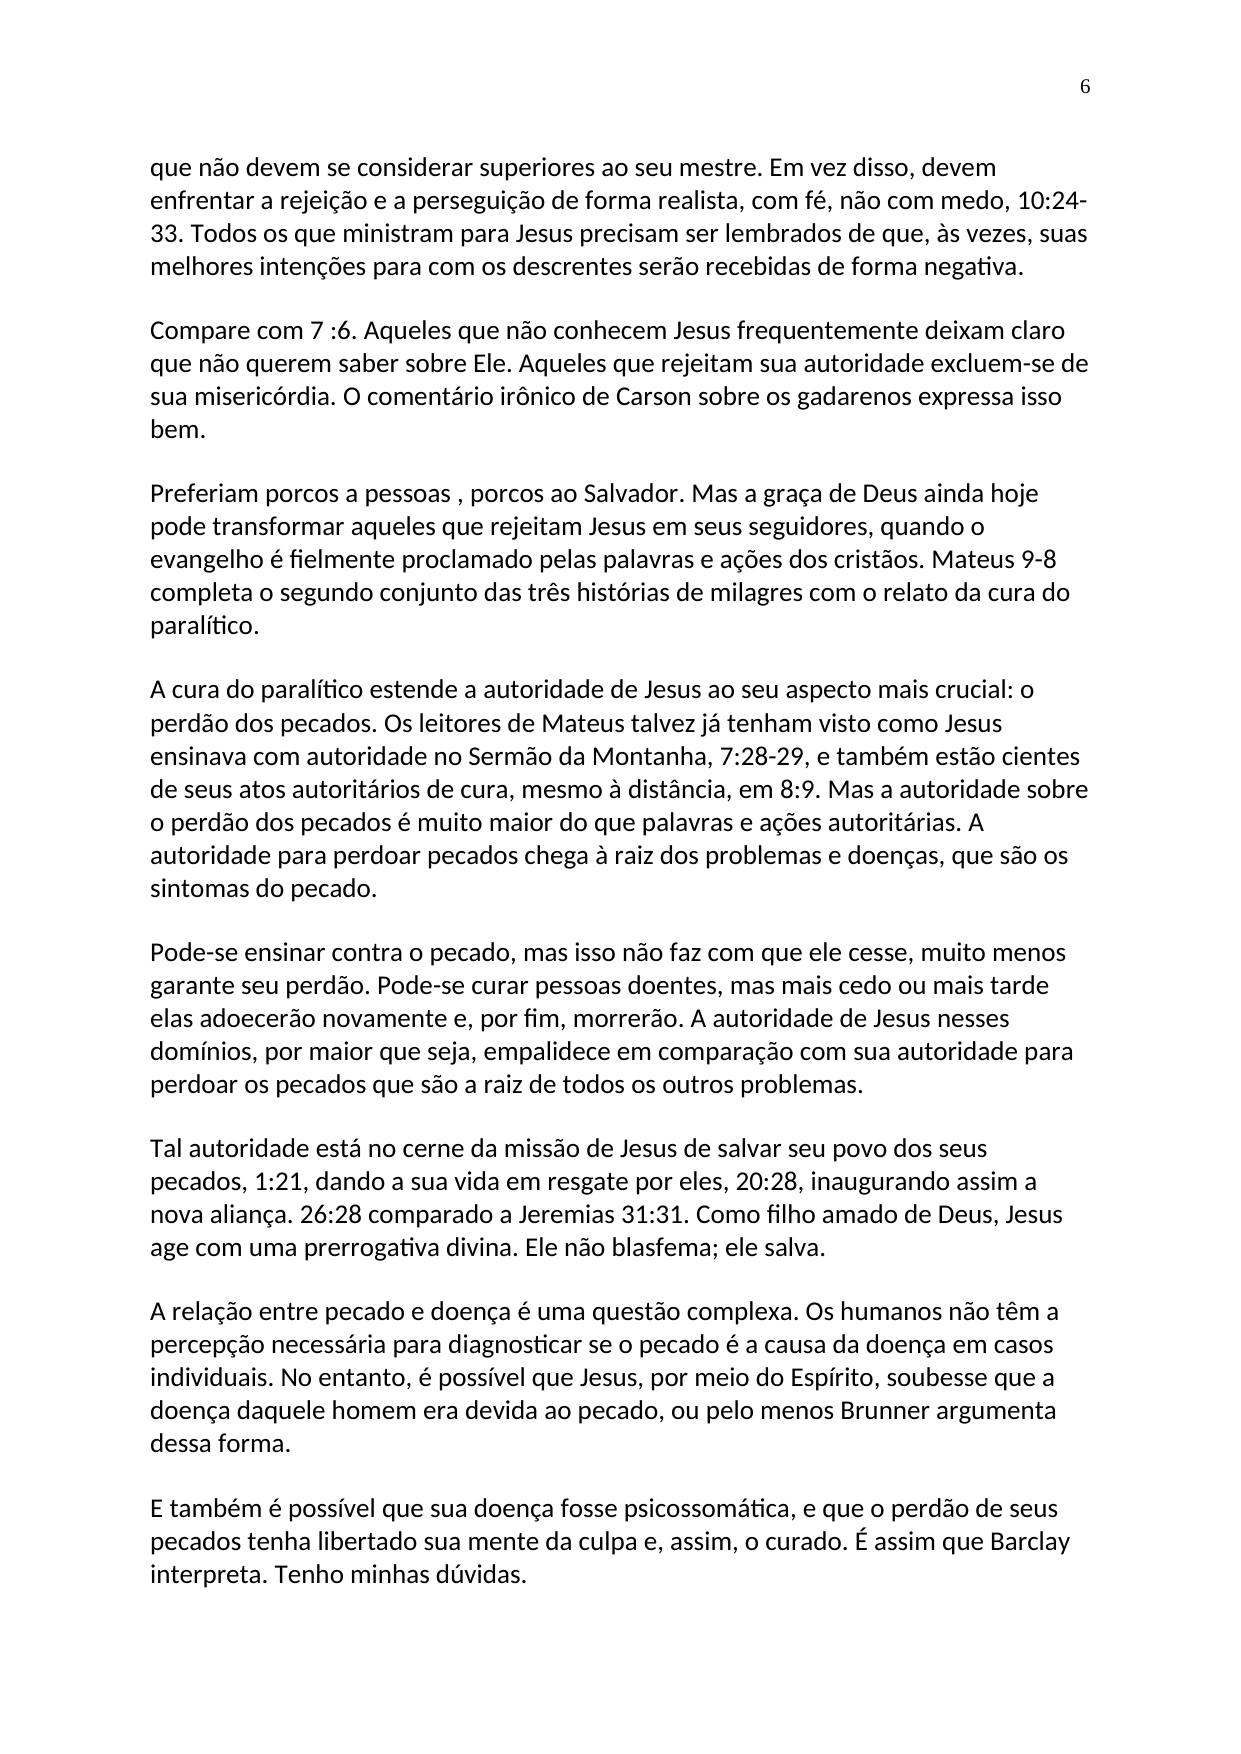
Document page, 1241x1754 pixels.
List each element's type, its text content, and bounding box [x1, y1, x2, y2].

text A relação entre pecado e doença é uma questão complexa. Os humanos não têm a percepção necessária para diagnosticar se o pecado é a causa da doença em casos individuais. No entanto, é possível que Jesus, por meio do Espírito, soubesse que a doença daquele homem era devida ao pecado, ou pelo menos Brunner argumenta dessa forma. [150, 1294, 1090, 1459]
text Compare com 7 :6. Aqueles que não conhecem Jesus frequentemente deixam claro que não querem saber sobre Ele. Aqueles que rejeitam sua autoridade excluem-se de sua misericórdia. O comentário irônico de Carson sobre os gadarenos expressa isso bem. [150, 313, 1090, 445]
text E também é possível que sua doença fosse psicossomática, e que o perdão de seus pecados tenha libertado sua mente da culpa e, assim, o curado. É assim que Barclay interpreta. Tenho minhas dúvidas. [150, 1491, 1090, 1590]
text Preferiam porcos a pessoas , porcos ao Salvador. Mas a graça de Deus ainda hoje pode transformar aqueles que rejeitam Jesus em seus seguidores, quando o evangelho é fielmente proclamado pelas palavras e ações dos cristãos. Mateus 9-8 completa o segundo conjunto das três histórias de milagres com o relato da cura do paralítico. [150, 476, 1090, 642]
text A cura do paralítico estende a autoridade de Jesus ao seu aspecto mais crucial: o perdão dos pecados. Os leitores de Mateus talvez já tenham visto como Jesus ensinava com autoridade no Sermão da Montanha, 7:28-29, e também estão cientes de seus atos autoritários de cura, mesmo à distância, em 8:9. Mas a autoridade sobre o perdão dos pecados é muito maior do que palavras e ações autoritárias. A autoridade para perdoar pecados chega à raiz dos problemas e doenças, que são os sintomas do pecado. [150, 673, 1090, 904]
text Tal autoridade está no cerne da missão de Jesus de salvar seu povo dos seus pecados, 1:21, dando a sua vida em resgate por eles, 20:28, inaugurando assim a nova aliança. 26:28 comparado a Jeremias 31:31. Como filho amado de Deus, Jesus age com uma prerrogativa divina. Ele não blasfema; ele salva. [150, 1131, 1090, 1263]
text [150, 150, 1090, 282]
text Pode-se ensinar contra o pecado, mas isso não faz com que ele cesse, muito menos garante seu perdão. Pode-se curar pessoas doentes, mas mais cedo ou mais tarde elas adoecerão novamente e, por fim, morrerão. A autoridade de Jesus nesses domínios, por maior que seja, empalidece em comparação com sua autoridade para perdoar os pecados que são a raiz de todos os outros problemas. [150, 935, 1090, 1100]
